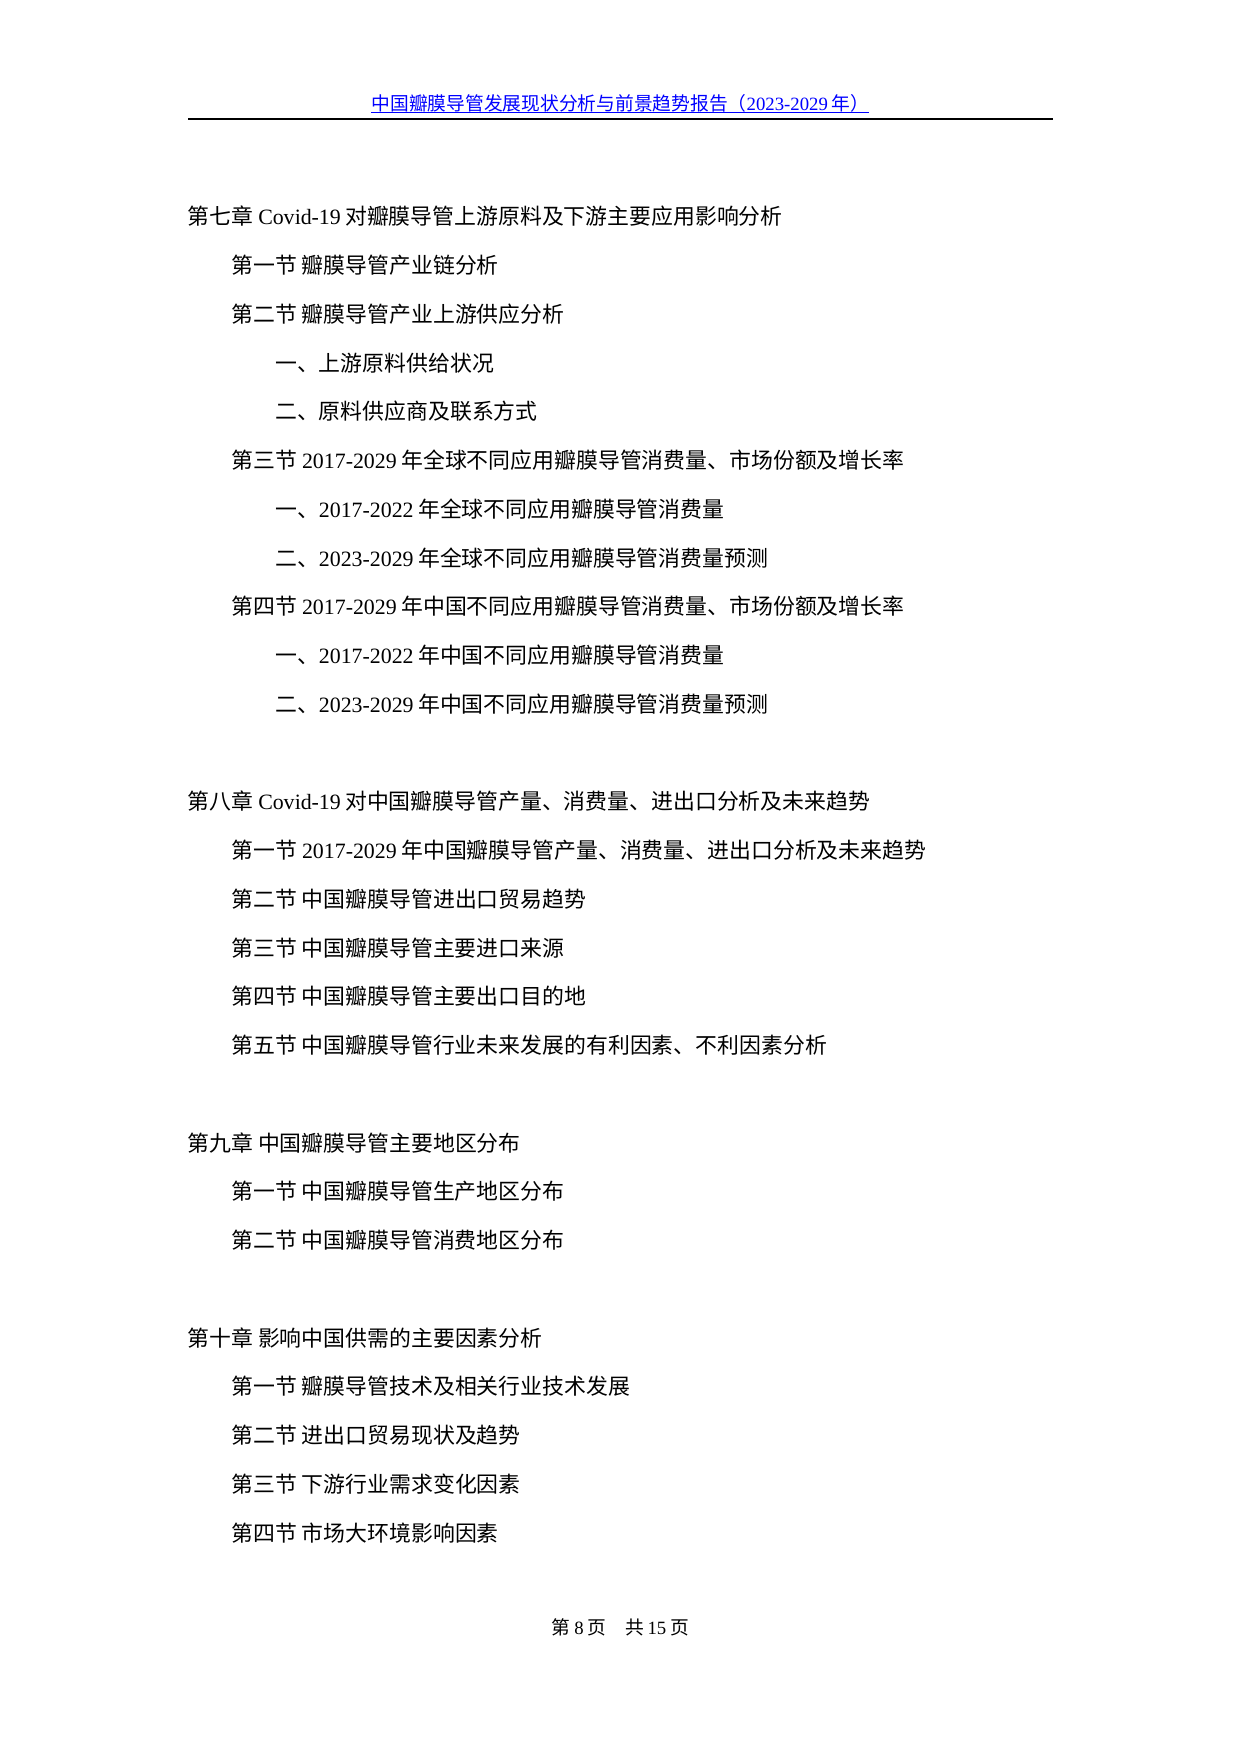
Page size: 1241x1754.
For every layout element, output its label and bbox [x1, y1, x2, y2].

text [187, 150, 1053, 1548]
